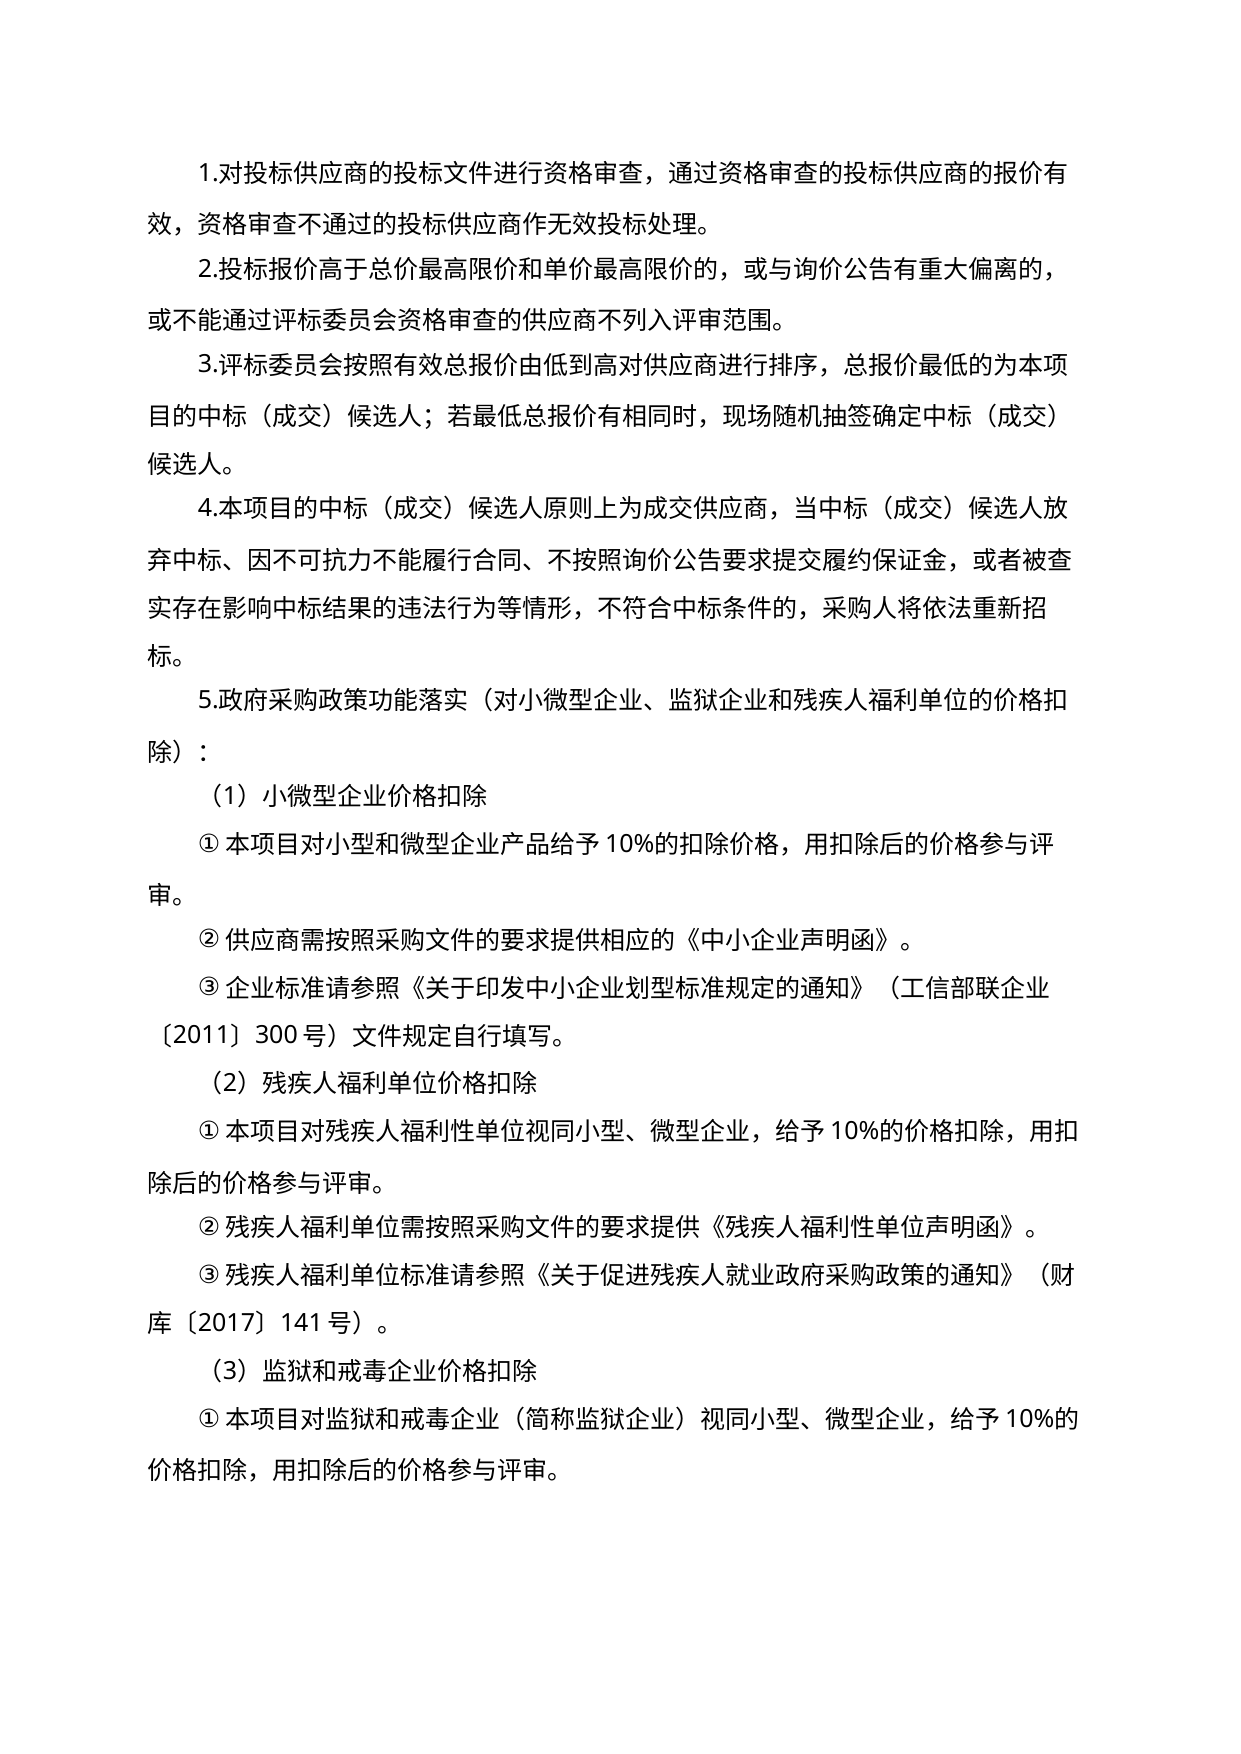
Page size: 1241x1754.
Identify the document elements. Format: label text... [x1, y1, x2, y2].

text （3）监狱和戒毒企业价格扣除 [148, 1346, 1093, 1393]
text ③残疾人福利单位标准请参照《关于促进残疾人就业政府采购政策的通知》（财库〔2017〕141号）。 [148, 1250, 1093, 1346]
text 2.投标报价高于总价最高限价和单价最高限价的，或与询价公告有重大偏离的，或不能通过评标委员会资格审查的供应商不列入评审范围。 [148, 243, 1093, 339]
text ①本项目对残疾人福利性单位视同小型、微型企业，给予10%的价格扣除，用扣除后的价格参与评审。 [148, 1106, 1093, 1202]
text ③企业标准请参照《关于印发中小企业划型标准规定的通知》（工信部联企业〔2011〕300号）文件规定自行填写。 [148, 962, 1093, 1058]
text ①本项目对监狱和戒毒企业（简称监狱企业）视同小型、微型企业，给予10%的价格扣除，用扣除后的价格参与评审。 [148, 1393, 1093, 1489]
text （1）小微型企业价格扣除 [148, 771, 1093, 818]
text ①本项目对小型和微型企业产品给予10%的扣除价格，用扣除后的价格参与评审。 [148, 818, 1093, 914]
text 1.对投标供应商的投标文件进行资格审查，通过资格审查的投标供应商的报价有效，资格审查不通过的投标供应商作无效投标处理。 [148, 148, 1093, 243]
text （2）残疾人福利单位价格扣除 [148, 1058, 1093, 1106]
text ②供应商需按照采购文件的要求提供相应的《中小企业声明函》。 [148, 914, 1093, 962]
text 5.政府采购政策功能落实（对小微型企业、监狱企业和残疾人福利单位的价格扣除）： [148, 675, 1093, 771]
text 3.评标委员会按照有效总报价由低到高对供应商进行排序，总报价最低的为本项目的中标（成交）候选人；若最低总报价有相同时，现场随机抽签确定中标（成交）候选人。 [148, 339, 1093, 483]
text 4.本项目的中标（成交）候选人原则上为成交供应商，当中标（成交）候选人放弃中标、因不可抗力不能履行合同、不按照询价公告要求提交履约保证金，或者被查实存在影响中标结果的违法行为等情形，不符合中标条件的，采购人将依法重新招标。 [148, 483, 1093, 675]
text ②残疾人福利单位需按照采购文件的要求提供《残疾人福利性单位声明函》。 [148, 1202, 1093, 1250]
